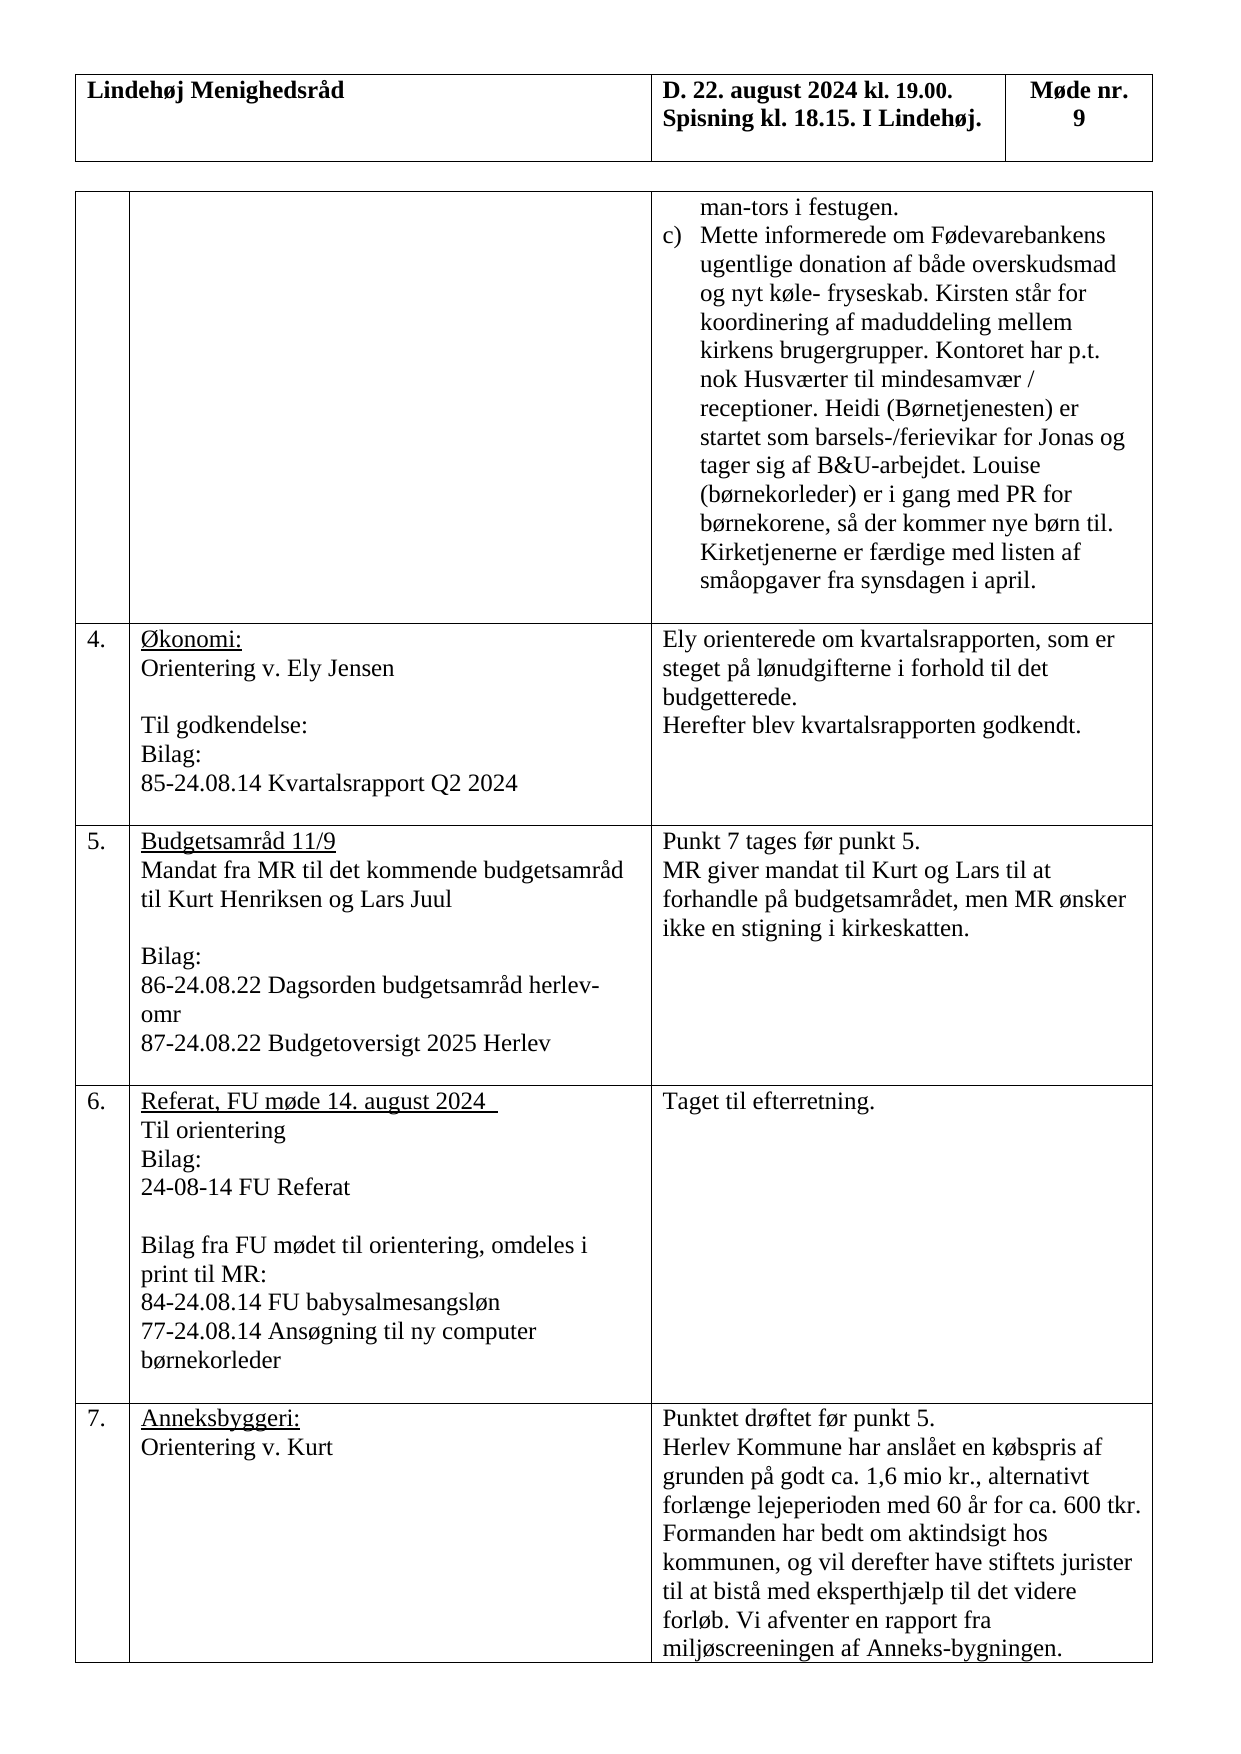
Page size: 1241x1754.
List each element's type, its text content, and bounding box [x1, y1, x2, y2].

table_cell Punkt 7 tages før punkt 5. MR giver mandat til Kurt og Lars til at forhandle på budgetsamrådet, men MR ønsker ikke en stigning i kirkeskatten. [652, 826, 1152, 1085]
table_cell 4. [76, 624, 129, 825]
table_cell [130, 192, 651, 623]
table_cell Taget til efterretning. [652, 1086, 1152, 1402]
table_cell 6. [76, 1086, 129, 1402]
table_cell 5. [76, 826, 129, 1085]
table_cell 7. [76, 1404, 129, 1662]
table_cell Referat, FU møde 14. august 2024 Til orientering Bilag: 24-08-14 FU Referat Bilag fra FU mødet til orientering, omdeles i print til MR: 84-24.08.14 FU babysalmesangsløn 77-24.08.14 Ansøgning til ny computer børnekorleder [130, 1086, 651, 1402]
table_cell Budgetsamråd 11/9 Mandat fra MR til det kommende budgetsamråd til Kurt Henriksen og Lars Juul Bilag: 86-24.08.22 Dagsorden budgetsamråd herlev-omr 87-24.08.22 Budgetoversigt 2025 Herlev [130, 826, 651, 1085]
table_cell Økonomi: Orientering v. Ely Jensen Til godkendelse: Bilag: 85-24.08.14 Kvartalsrapport Q2 2024 [130, 624, 651, 825]
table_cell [130, 1404, 651, 1662]
table_cell Ely orienterede om kvartalsrapporten, som er steget på lønudgifterne i forhold til det budgetterede. Herefter blev kvartalsrapporten godkendt. [652, 624, 1152, 825]
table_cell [652, 1404, 1152, 1662]
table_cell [652, 192, 1152, 623]
table_cell 3. [76, 192, 129, 623]
